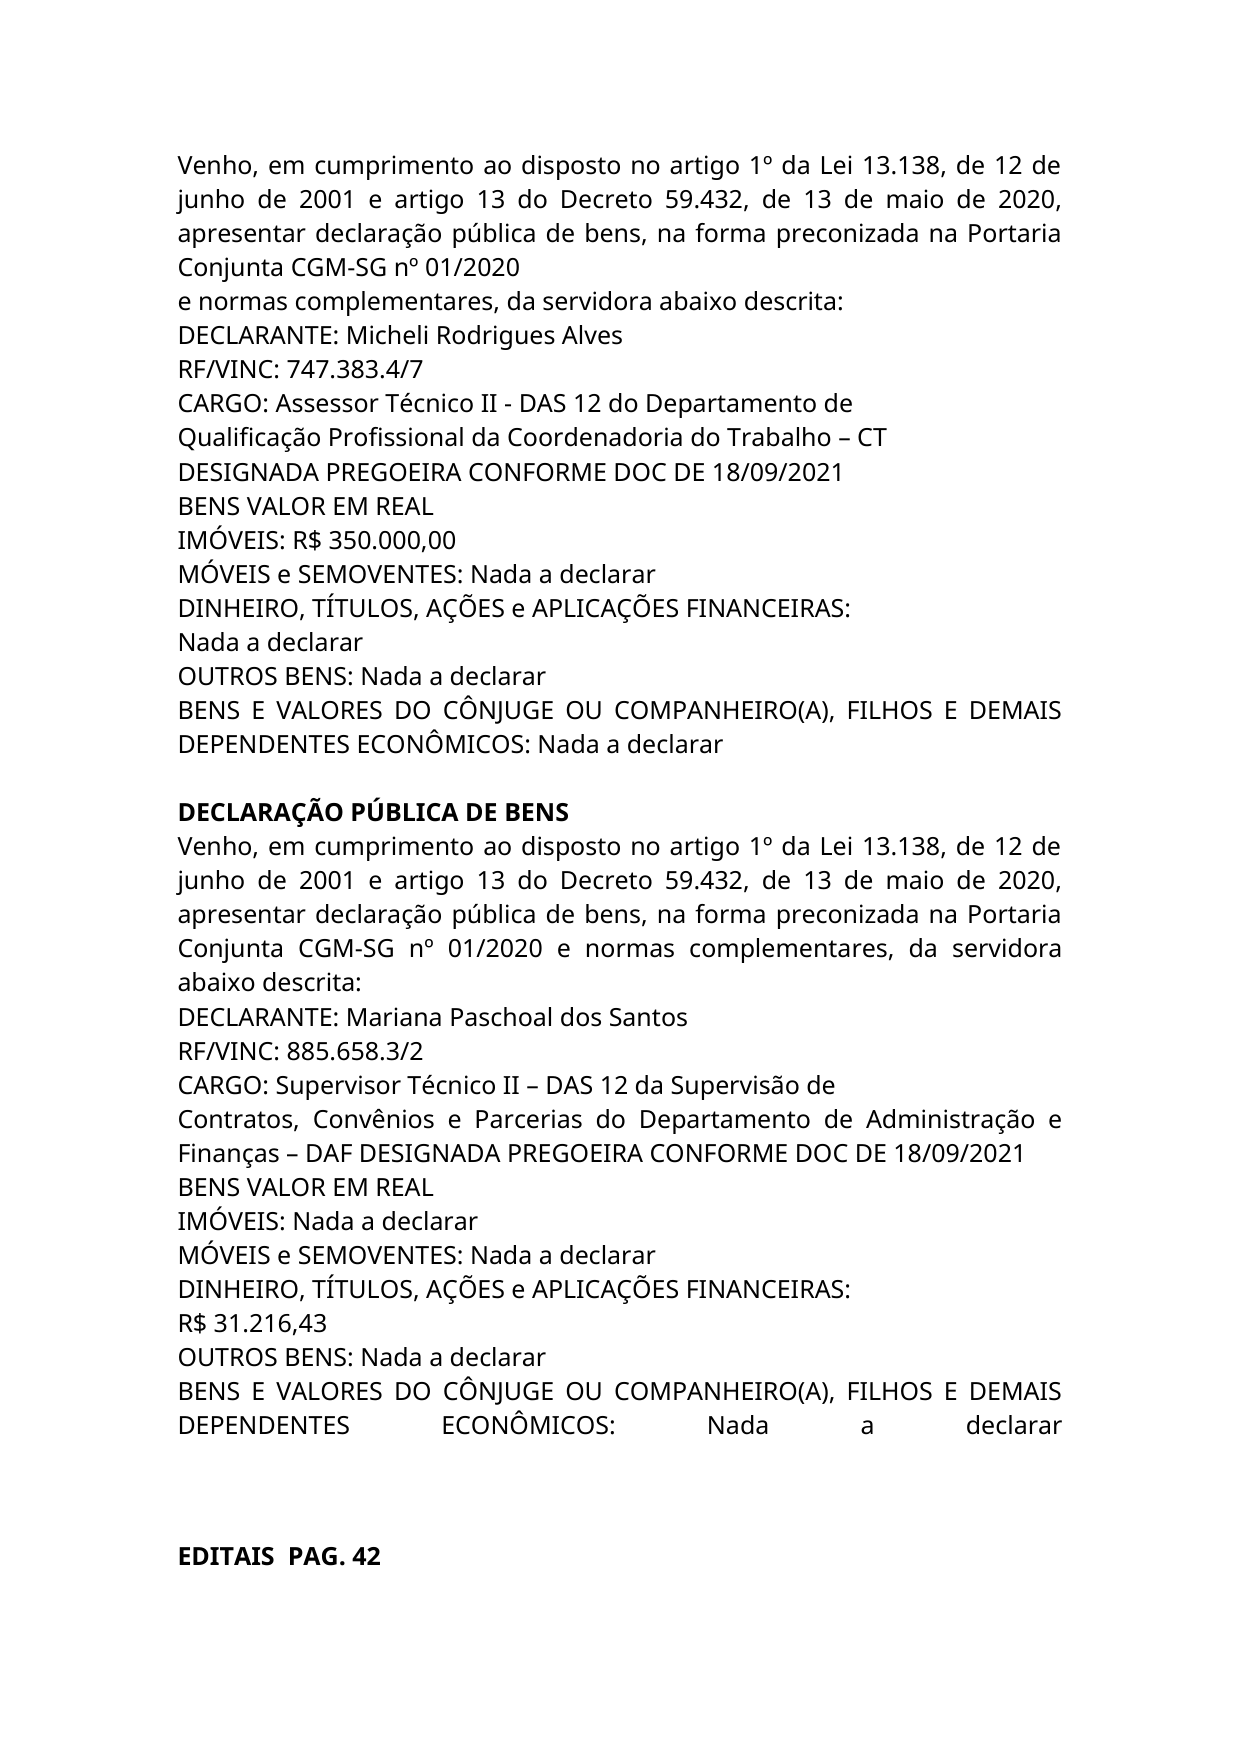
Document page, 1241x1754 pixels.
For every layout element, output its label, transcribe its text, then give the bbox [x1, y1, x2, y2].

text BENS E VALORES DO CÔNJUGE OU COMPANHEIRO(A), FILHOS E DEMAIS DEPENDENTES ECONÔMICOS: Nada a declarar [177, 693, 1063, 761]
text EDITAIS PAG. 42 [177, 1538, 1063, 1572]
text DINHEIRO, TÍTULOS, AÇÕES e APLICAÇÕES FINANCEIRAS: [177, 590, 1063, 624]
text CARGO: Assessor Técnico II - DAS 12 do Departamento de [177, 386, 1063, 420]
text R$ 31.216,43 [177, 1306, 1063, 1340]
text DECLARANTE: Micheli Rodrigues Alves [177, 318, 1063, 352]
text DINHEIRO, TÍTULOS, AÇÕES e APLICAÇÕES FINANCEIRAS: [177, 1272, 1063, 1306]
text MÓVEIS e SEMOVENTES: Nada a declarar [177, 1238, 1063, 1272]
text RF/VINC: 885.658.3/2 [177, 1033, 1063, 1067]
text DECLARANTE: Mariana Paschoal dos Santos [177, 999, 1063, 1033]
text Nada a declarar [177, 624, 1063, 658]
text RF/VINC: 747.383.4/7 [177, 352, 1063, 386]
text CARGO: Supervisor Técnico II – DAS 12 da Supervisão de [177, 1067, 1063, 1101]
text Contratos, Convênios e Parcerias do Departamento de Administração e Finanças – DAF DESIGNADA PREGOEIRA CONFORME DOC DE 18/09/2021 [177, 1101, 1063, 1169]
text DECLARAÇÃO PÚBLICA DE BENS [177, 795, 1063, 829]
text BENS E VALORES DO CÔNJUGE OU COMPANHEIRO(A), FILHOS E DEMAIS DEPENDENTES ECONÔMICOS: Nada a declarar [177, 1374, 1063, 1470]
text OUTROS BENS: Nada a declarar [177, 1340, 1063, 1374]
text Qualificação Profissional da Coordenadoria do Trabalho – CT [177, 420, 1063, 454]
text IMÓVEIS: R$ 350.000,00 [177, 522, 1063, 556]
text OUTROS BENS: Nada a declarar [177, 658, 1063, 693]
text IMÓVEIS: Nada a declarar [177, 1203, 1063, 1238]
text Venho, em cumprimento ao disposto no artigo 1º da Lei 13.138, de 12 de junho de 2001 e artigo 13 do Decreto 59.432, de 13 de maio de 2020, apresentar declaração pública de bens, na forma preconizada na Portaria Conjunta CGM-SG nº 01/2020 [177, 148, 1063, 284]
text MÓVEIS e SEMOVENTES: Nada a declarar [177, 556, 1063, 590]
text BENS VALOR EM REAL [177, 1169, 1063, 1203]
text e normas complementares, da servidora abaixo descrita: [177, 284, 1063, 318]
text Venho, em cumprimento ao disposto no artigo 1º da Lei 13.138, de 12 de junho de 2001 e artigo 13 do Decreto 59.432, de 13 de maio de 2020, apresentar declaração pública de bens, na forma preconizada na Portaria Conjunta CGM-SG nº 01/2020 e normas complementares, da servidora abaixo descrita: [177, 829, 1063, 999]
text BENS VALOR EM REAL [177, 488, 1063, 522]
text DESIGNADA PREGOEIRA CONFORME DOC DE 18/09/2021 [177, 454, 1063, 488]
